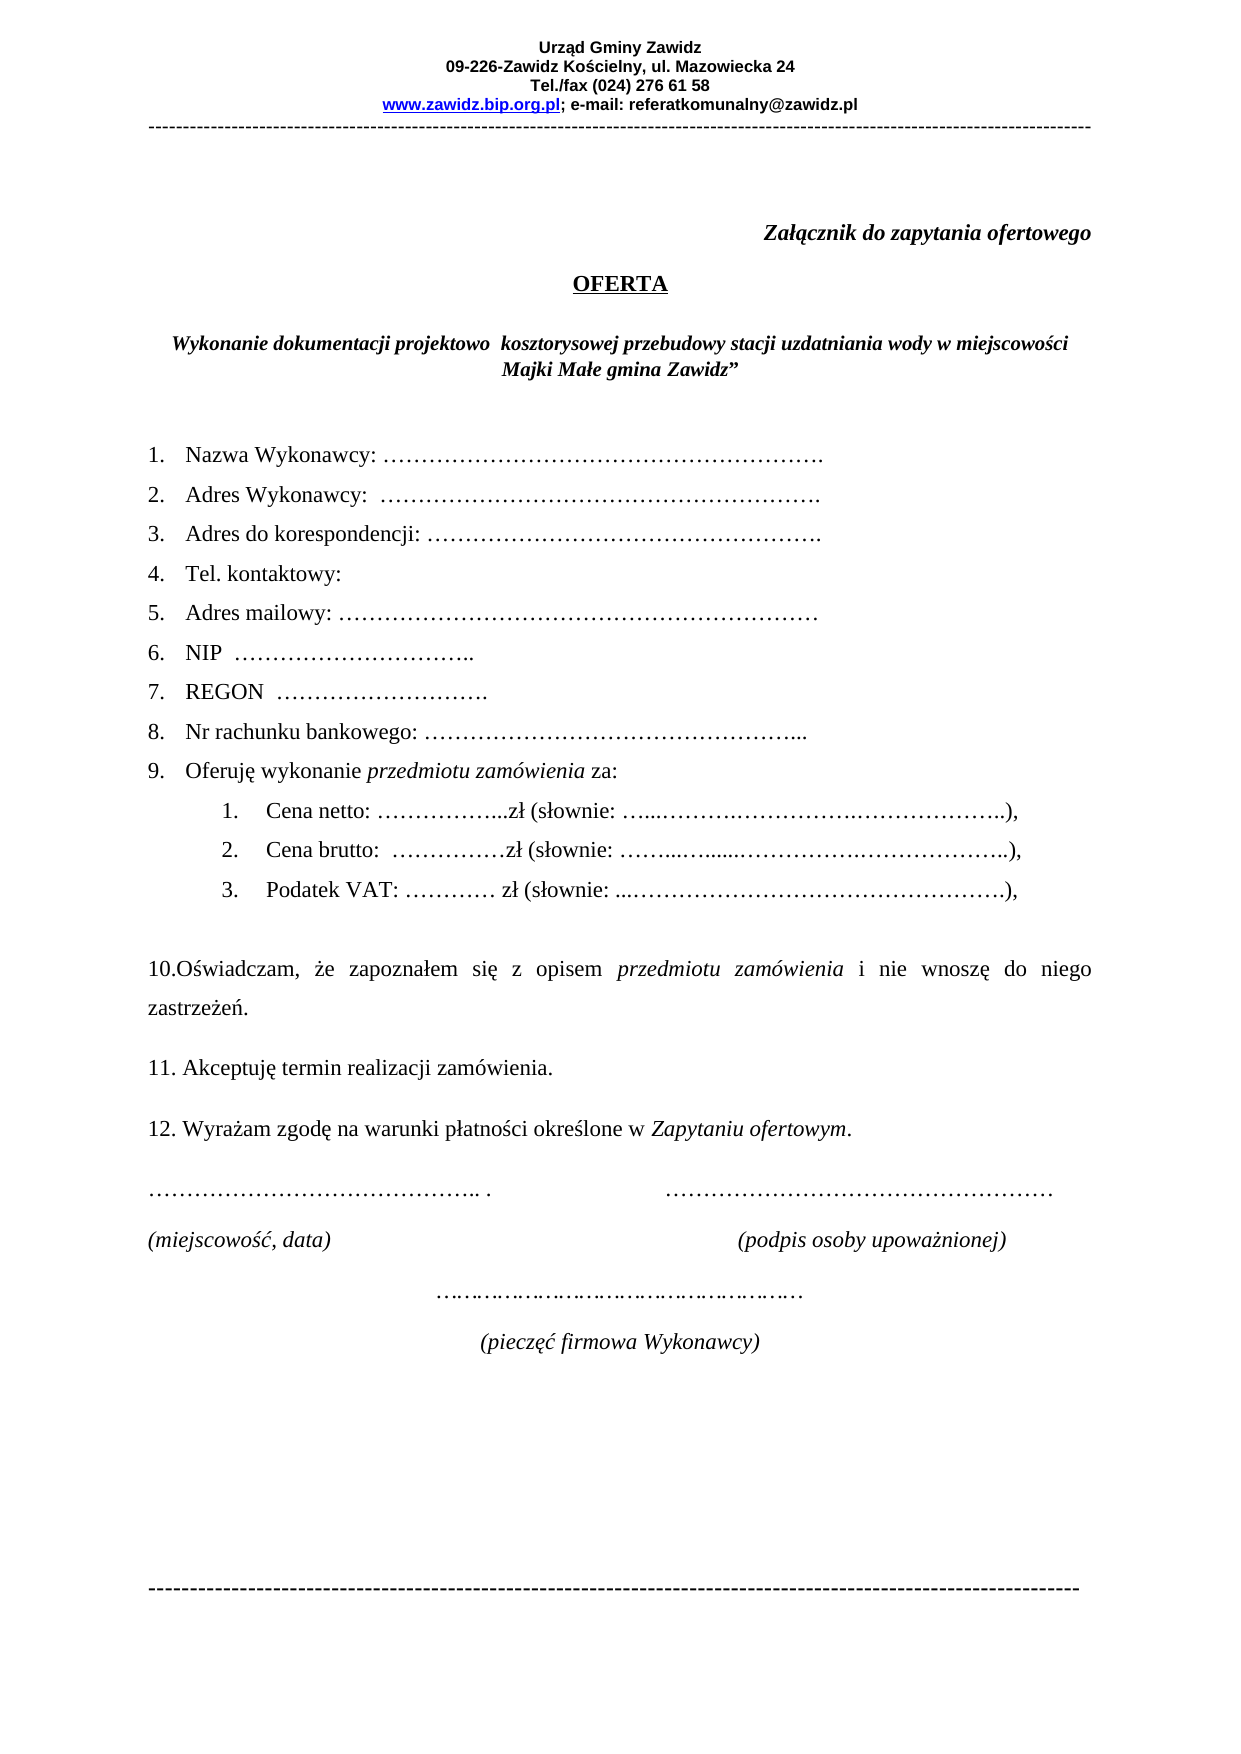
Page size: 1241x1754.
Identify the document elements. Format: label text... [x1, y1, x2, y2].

text OFERTA [148, 270, 1093, 297]
list Cena netto: ……………...zł (słownie: …...……….…………….………………..), [221, 797, 1093, 823]
list Nazwa Wykonawcy: …………………………………………………. [148, 441, 1093, 468]
list Adres Wykonawcy: …………………………………………………. [148, 481, 1093, 507]
text 11. Akceptuję termin realizacji zamówienia. [148, 1054, 1093, 1081]
text 10.Oświadczam, że zapoznałem się z opisem przedmiotu zamówienia i nie wnoszę do niego zastrzeżeń. [148, 954, 1093, 1020]
list Adres mailowy: ……………………………………………………… [148, 599, 1093, 626]
list Adres do korespondencji: ……………………………………………. [148, 520, 1093, 547]
list Oferuję wykonanie przedmiotu zamówienia za: [148, 757, 1093, 783]
list REGON ………………………. [148, 678, 1093, 704]
text (pieczęć firmowa Wykonawcy) [148, 1328, 1093, 1354]
text 12. Wyrażam zgodę na warunki płatności określone w Zapytaniu ofertowym. [148, 1115, 1093, 1141]
list Nr rachunku bankowego: …………………………………………... [148, 718, 1093, 744]
list Podatek VAT: ………… zł (słownie: ...………………………………………….), [221, 876, 1093, 902]
list Cena brutto: ……………zł (słownie: ……...…......…………….………………..), [221, 836, 1093, 862]
text …………………………………….. . …………………………………………… [148, 1175, 1093, 1201]
text (miejscowość, data) (podpis osoby upoważnionej) [148, 1226, 1093, 1252]
list NIP ………………………….. [148, 639, 1093, 665]
text ……………………………………………… [148, 1277, 1093, 1303]
text Załącznik do zapytania ofertowego [148, 219, 1093, 246]
list Tel. kontaktowy: [148, 560, 1093, 586]
text Wykonanie dokumentacji projektowo kosztorysowej przebudowy stacji uzdatniania wody w miejscowości Majki Małe gmina Zawidz” [148, 331, 1093, 381]
